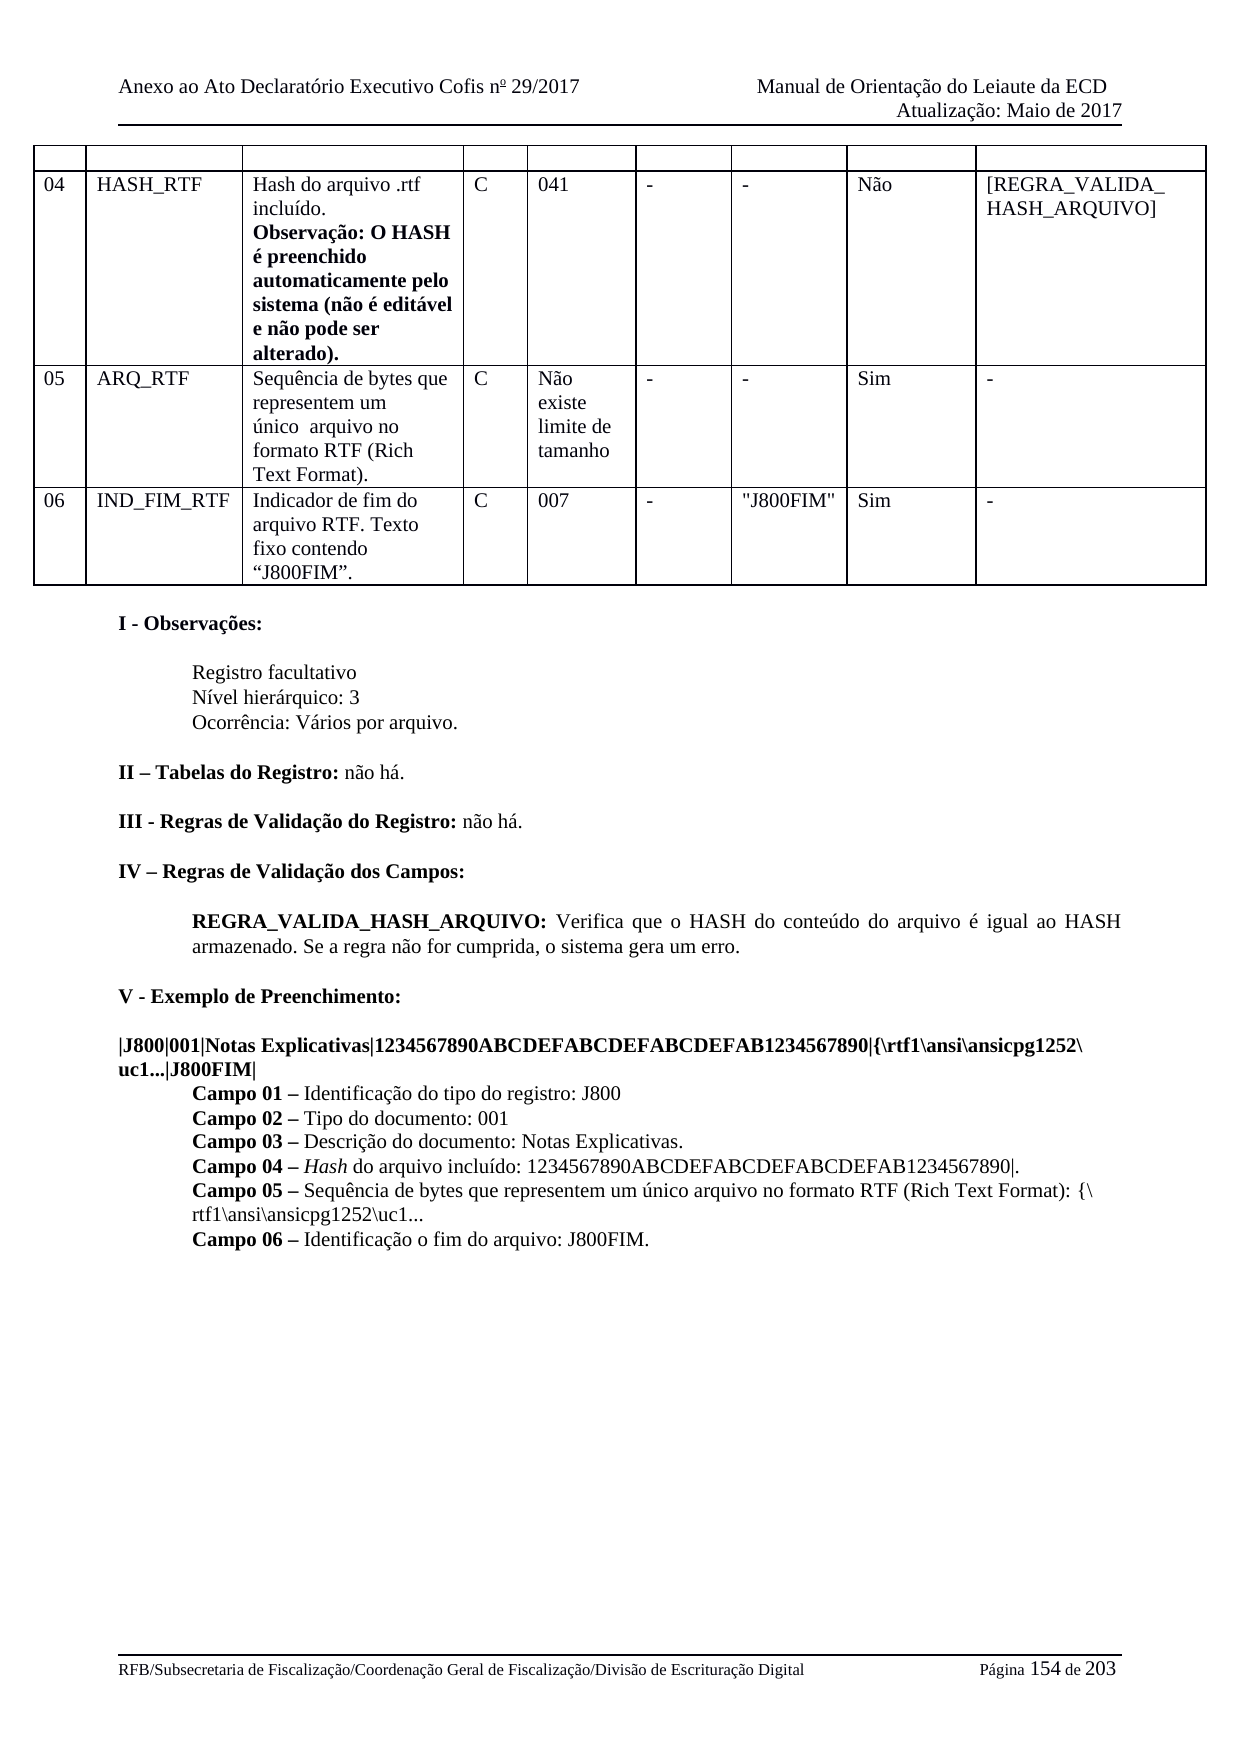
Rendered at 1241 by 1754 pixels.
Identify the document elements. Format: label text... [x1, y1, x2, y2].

text |J800|001|Notas Explicativas|1234567890ABCDEFABCDEFABCDEFAB1234567890|{\rtf1\ansi\ansicpg1252\uc1...|J800FIM| [118, 1033, 1122, 1081]
text I - Observações: [118, 611, 1122, 635]
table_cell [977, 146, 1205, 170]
text III - Regras de Validação do Registro: não há. [118, 808, 1122, 833]
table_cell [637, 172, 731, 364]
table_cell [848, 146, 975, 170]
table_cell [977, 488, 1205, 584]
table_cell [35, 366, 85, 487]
text Campo 01 – Identificação do tipo do registro: J800 [118, 1081, 1122, 1105]
text Campo 03 – Descrição do documento: Notas Explicativas. [118, 1129, 1122, 1153]
text V - Exemplo de Preenchimento: [118, 983, 1122, 1008]
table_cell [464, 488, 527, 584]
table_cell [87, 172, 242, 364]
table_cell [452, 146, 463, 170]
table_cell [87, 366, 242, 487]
text IV – Regras de Validação dos Campos: [118, 858, 1122, 883]
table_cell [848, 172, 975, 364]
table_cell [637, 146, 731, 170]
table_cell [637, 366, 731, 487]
text REGRA_VALIDA_HASH_ARQUIVO: Verifica que o HASH do conteúdo do arquivo é igual ao HASH armazenado. Se a regra não for cumprida, o sistema gera um erro. [192, 908, 1122, 958]
text Campo 05 – Sequência de bytes que representem um único arquivo no formato RTF (Rich Text Format): {\rtf1\ansi\ansicpg1252\uc1... [192, 1178, 1122, 1226]
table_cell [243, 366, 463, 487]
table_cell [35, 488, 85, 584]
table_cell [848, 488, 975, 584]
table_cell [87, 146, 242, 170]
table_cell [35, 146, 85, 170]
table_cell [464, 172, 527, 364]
text Nível hierárquico: 3 [118, 684, 1122, 709]
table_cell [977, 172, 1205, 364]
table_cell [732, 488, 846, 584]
text Registro facultativo [118, 659, 1122, 684]
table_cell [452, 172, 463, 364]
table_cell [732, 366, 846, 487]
text II – Tabelas do Registro: não há. [118, 759, 1122, 784]
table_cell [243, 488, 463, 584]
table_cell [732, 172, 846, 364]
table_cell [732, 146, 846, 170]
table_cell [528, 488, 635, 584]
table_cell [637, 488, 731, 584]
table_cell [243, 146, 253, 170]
text Campo 02 – Tipo do documento: 001 [118, 1105, 1122, 1129]
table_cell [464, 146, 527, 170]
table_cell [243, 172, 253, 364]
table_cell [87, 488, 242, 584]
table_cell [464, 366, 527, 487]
text Campo 04 – Hash do arquivo incluído: 1234567890ABCDEFABCDEFABCDEFAB1234567890|. [118, 1153, 1122, 1178]
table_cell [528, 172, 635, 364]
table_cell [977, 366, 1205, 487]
text Ocorrência: Vários por arquivo. [118, 709, 1122, 734]
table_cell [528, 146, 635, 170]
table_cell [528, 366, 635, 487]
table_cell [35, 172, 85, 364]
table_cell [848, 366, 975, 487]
text Campo 06 – Identificação o fim do arquivo: J800FIM. [118, 1226, 1122, 1251]
